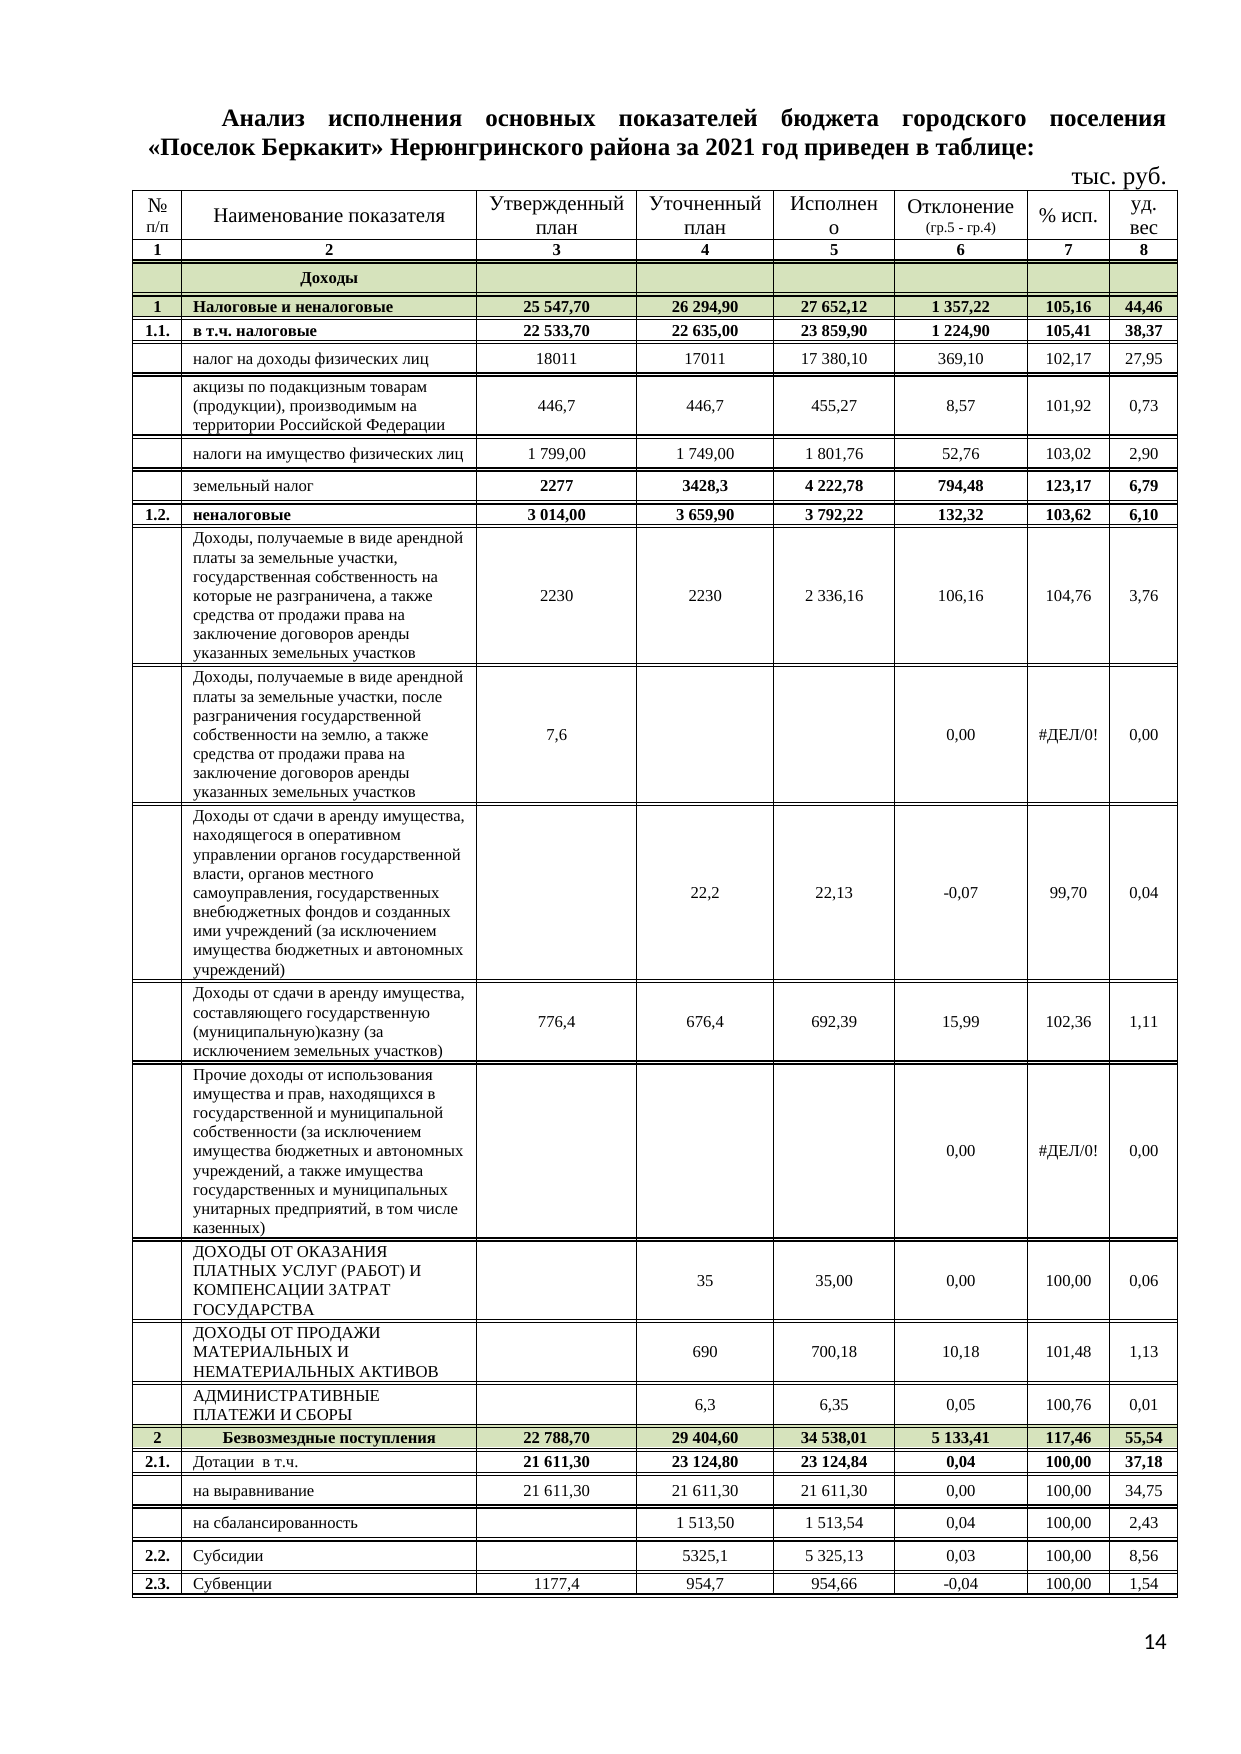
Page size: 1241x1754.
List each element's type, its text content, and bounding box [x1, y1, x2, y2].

table_cell [774, 667, 894, 801]
table_cell 1 801,76 [774, 439, 894, 467]
table_cell Доходы от сдачи в аренду имущества, находящегося в оперативном управлении органов государственной власти, органов местного самоуправления, государственных внебюджетных фондов и созданных ими учреждений (за исключением имущества бюджетных и автономных учреждений) [182, 806, 476, 978]
table_cell 1.1. [133, 320, 181, 339]
table_cell 8,57 [895, 377, 1027, 434]
table_header Уточненный план [637, 191, 773, 239]
table_cell [1110, 264, 1177, 292]
table_cell 21 611,30 [477, 1476, 636, 1504]
table_cell 23 859,90 [774, 320, 894, 339]
table_cell 105,41 [1028, 320, 1109, 339]
table_cell 15,99 [895, 983, 1027, 1060]
table_cell [477, 1542, 636, 1569]
text тыс. руб. [148, 161, 1167, 190]
table_header № п/п [133, 191, 181, 239]
table_cell 1 749,00 [637, 439, 773, 467]
table_cell 29 404,60 [637, 1428, 773, 1447]
table_header Отклонение (гр.5 - гр.4) [895, 191, 1027, 239]
table_cell 25 547,70 [477, 297, 636, 316]
table_cell 52,76 [895, 439, 1027, 467]
table_cell 21 611,30 [774, 1476, 894, 1504]
table_cell 0,73 [1110, 377, 1177, 434]
table_cell 1177,4 [477, 1574, 636, 1593]
table_cell [774, 264, 894, 292]
table_cell 100,76 [1028, 1385, 1109, 1424]
table_cell 17 380,10 [774, 344, 894, 372]
table_cell на сбалансированность [182, 1509, 476, 1537]
table_cell 22 788,70 [477, 1428, 636, 1447]
table_cell 106,16 [895, 528, 1027, 662]
table_cell Доходы [182, 264, 476, 292]
table_cell 1,11 [1110, 983, 1177, 1060]
table_cell 2 336,16 [774, 528, 894, 662]
table_cell Субвенции [182, 1574, 476, 1593]
table_cell 690 [637, 1323, 773, 1381]
table_cell [895, 264, 1027, 292]
table_cell [133, 264, 181, 292]
table_cell 1,13 [1110, 1323, 1177, 1381]
table_cell 102,17 [1028, 344, 1109, 372]
table_cell [637, 264, 773, 292]
table_header Утвержденный план [477, 191, 636, 239]
table_cell 954,7 [637, 1574, 773, 1593]
table_cell 0,04 [895, 1509, 1027, 1537]
table_cell 4 222,78 [774, 472, 894, 500]
table_cell налог на доходы физических лиц [182, 344, 476, 372]
table_cell 21 611,30 [477, 1452, 636, 1471]
table_cell 27 652,12 [774, 297, 894, 316]
table_cell [133, 344, 181, 372]
table_cell [133, 439, 181, 467]
table_cell 17011 [637, 344, 773, 372]
table_cell 2277 [477, 472, 636, 500]
table_cell [133, 1509, 181, 1537]
table_cell 22,13 [774, 806, 894, 978]
table_cell Безвозмездные поступления [182, 1428, 476, 1447]
table_cell 100,00 [1028, 1476, 1109, 1504]
table_cell 3,76 [1110, 528, 1177, 662]
table_cell 103,02 [1028, 439, 1109, 467]
table_cell Доходы от сдачи в аренду имущества, составляющего государственную (муниципальную)казну (за исключением земельных участков) [182, 983, 476, 1060]
table_cell 18011 [477, 344, 636, 372]
table_cell 1 [133, 240, 181, 259]
table_cell 3 659,90 [637, 505, 773, 524]
table_cell [133, 528, 181, 662]
table_cell 35 [637, 1242, 773, 1318]
table_cell акцизы по подакцизным товарам (продукции), производимым на территории Российской Федерации [182, 377, 476, 434]
table_cell 2.3. [133, 1574, 181, 1593]
table_cell [133, 1065, 181, 1237]
table_cell 5 325,13 [774, 1542, 894, 1569]
table_cell 101,48 [1028, 1323, 1109, 1381]
table_cell 954,66 [774, 1574, 894, 1593]
table_header Наименование показателя [182, 191, 476, 239]
table_cell [637, 1065, 773, 1237]
table_cell Субсидии [182, 1542, 476, 1569]
table_cell [477, 1385, 636, 1424]
table_cell 0,00 [1110, 667, 1177, 801]
table_cell 22 533,70 [477, 320, 636, 339]
table_cell 5 [774, 240, 894, 259]
table_cell [477, 1065, 636, 1237]
table_cell 2230 [477, 528, 636, 662]
table_cell 117,46 [1028, 1428, 1109, 1447]
table_cell 0,06 [1110, 1242, 1177, 1318]
table_cell 0,00 [1110, 1065, 1177, 1237]
table_cell 6,79 [1110, 472, 1177, 500]
table_cell 446,7 [477, 377, 636, 434]
table_cell 0,00 [895, 1242, 1027, 1318]
table_cell 99,70 [1028, 806, 1109, 978]
table_cell 2 [133, 1428, 181, 1447]
table_cell 34,75 [1110, 1476, 1177, 1504]
table_cell АДМИНИСТРАТИВНЫЕ ПЛАТЕЖИ И СБОРЫ [182, 1385, 476, 1424]
table_cell 0,04 [895, 1452, 1027, 1471]
table_cell 55,54 [1110, 1428, 1177, 1447]
table_cell 2.1. [133, 1452, 181, 1471]
table_cell 21 611,30 [637, 1476, 773, 1504]
table_cell 0,00 [895, 1476, 1027, 1504]
table_cell 123,17 [1028, 472, 1109, 500]
table_cell 103,62 [1028, 505, 1109, 524]
table_cell ДОХОДЫ ОТ ПРОДАЖИ МАТЕРИАЛЬНЫХ И НЕМАТЕРИАЛЬНЫХ АКТИВОВ [182, 1323, 476, 1381]
table_cell 104,76 [1028, 528, 1109, 662]
table_cell 2 [182, 240, 476, 259]
table_cell 2,43 [1110, 1509, 1177, 1537]
table_cell в т.ч. налоговые [182, 320, 476, 339]
table_cell на выравнивание [182, 1476, 476, 1504]
table_cell [1028, 264, 1109, 292]
table_cell 3 [477, 240, 636, 259]
table_cell 3 014,00 [477, 505, 636, 524]
table_cell 100,00 [1028, 1574, 1109, 1593]
table_cell [774, 1065, 894, 1237]
table_cell [133, 1242, 181, 1318]
table_cell 2.2. [133, 1542, 181, 1569]
table_cell 0,03 [895, 1542, 1027, 1569]
table_cell 23 124,80 [637, 1452, 773, 1471]
table_cell [477, 1509, 636, 1537]
table_cell [637, 667, 773, 801]
table_cell 3428,3 [637, 472, 773, 500]
table_cell #ДЕЛ/0! [1028, 667, 1109, 801]
table_cell 3 792,22 [774, 505, 894, 524]
table_cell 0,05 [895, 1385, 1027, 1424]
table_cell 100,00 [1028, 1242, 1109, 1318]
table_cell ДОХОДЫ ОТ ОКАЗАНИЯ ПЛАТНЫХ УСЛУГ (РАБОТ) И КОМПЕНСАЦИИ ЗАТРАТ ГОСУДАРСТВА [182, 1242, 476, 1318]
table_cell земельный налог [182, 472, 476, 500]
table_cell 100,00 [1028, 1509, 1109, 1537]
table_cell 6,10 [1110, 505, 1177, 524]
table_cell Прочие доходы от использования имущества и прав, находящихся в государственной и муниципальной собственности (за исключением имущества бюджетных и автономных учреждений, а также имущества государственных и муниципальных унитарных предприятий, в том числе казенных) [182, 1065, 476, 1237]
table_cell 44,46 [1110, 297, 1177, 316]
table_cell 455,27 [774, 377, 894, 434]
table_cell [133, 667, 181, 801]
table_cell 105,16 [1028, 297, 1109, 316]
table_cell 102,36 [1028, 983, 1109, 1060]
table_header % исп. [1028, 191, 1109, 239]
table_cell 776,4 [477, 983, 636, 1060]
table_cell -0,07 [895, 806, 1027, 978]
table_cell 132,32 [895, 505, 1027, 524]
table_cell 1 [133, 297, 181, 316]
table_header уд. вес [1110, 191, 1177, 239]
table_cell 2230 [637, 528, 773, 662]
table_cell Дотации в т.ч. [182, 1452, 476, 1471]
table_cell #ДЕЛ/0! [1028, 1065, 1109, 1237]
table_cell 7,6 [477, 667, 636, 801]
table_cell неналоговые [182, 505, 476, 524]
table_cell 100,00 [1028, 1452, 1109, 1471]
table_cell 35,00 [774, 1242, 894, 1318]
table_cell 22,2 [637, 806, 773, 978]
table_cell 0,04 [1110, 806, 1177, 978]
table_cell 1.2. [133, 505, 181, 524]
table_cell 6,3 [637, 1385, 773, 1424]
table_cell Доходы, получаемые в виде арендной платы за земельные участки, после разграничения государственной собственности на землю, а также средства от продажи права на заключение договоров аренды указанных земельных участков [182, 667, 476, 801]
table_cell Налоговые и неналоговые [182, 297, 476, 316]
table_cell [477, 1242, 636, 1318]
text Анализ исполнения основных показателей бюджета городского поселения «Поселок Беркакит» Нерюнгринского района за 2021 год приведен в таблице: [148, 103, 1167, 161]
table_cell 676,4 [637, 983, 773, 1060]
table_cell 22 635,00 [637, 320, 773, 339]
table_cell 7 [1028, 240, 1109, 259]
table_cell 0,00 [895, 667, 1027, 801]
table_cell [133, 1476, 181, 1504]
table_header Исполнено [774, 191, 894, 239]
table_cell 700,18 [774, 1323, 894, 1381]
table_cell [133, 806, 181, 978]
table_cell [133, 377, 181, 434]
table_cell Доходы, получаемые в виде арендной платы за земельные участки, государственная собственность на которые не разграничена, а также средства от продажи права на заключение договоров аренды указанных земельных участков [182, 528, 476, 662]
table_cell 2,90 [1110, 439, 1177, 467]
table_cell 37,18 [1110, 1452, 1177, 1471]
table_cell 6,35 [774, 1385, 894, 1424]
table_cell 8,56 [1110, 1542, 1177, 1569]
table_cell 26 294,90 [637, 297, 773, 316]
table_cell 38,37 [1110, 320, 1177, 339]
table_cell 692,39 [774, 983, 894, 1060]
table_cell [133, 472, 181, 500]
table_cell 4 [637, 240, 773, 259]
table_cell [133, 983, 181, 1060]
table_cell -0,04 [895, 1574, 1027, 1593]
table_cell 1 799,00 [477, 439, 636, 467]
table_cell 1 513,54 [774, 1509, 894, 1537]
table_cell 446,7 [637, 377, 773, 434]
table_cell 0,00 [895, 1065, 1027, 1237]
table_cell 1 224,90 [895, 320, 1027, 339]
table_cell 101,92 [1028, 377, 1109, 434]
table_cell 10,18 [895, 1323, 1027, 1381]
table_cell 794,48 [895, 472, 1027, 500]
table_cell 23 124,84 [774, 1452, 894, 1471]
table_cell 1 513,50 [637, 1509, 773, 1537]
table_cell 27,95 [1110, 344, 1177, 372]
table_cell 34 538,01 [774, 1428, 894, 1447]
table_cell 5325,1 [637, 1542, 773, 1569]
table_cell 5 133,41 [895, 1428, 1027, 1447]
table_cell 0,01 [1110, 1385, 1177, 1424]
table_cell 6 [895, 240, 1027, 259]
table_cell 369,10 [895, 344, 1027, 372]
table_cell [477, 264, 636, 292]
table_cell 1,54 [1110, 1574, 1177, 1593]
table_cell [133, 1323, 181, 1381]
table_cell 100,00 [1028, 1542, 1109, 1569]
table_cell 8 [1110, 240, 1177, 259]
table_cell [477, 806, 636, 978]
table_cell [133, 1385, 181, 1424]
table_cell налоги на имущество физических лиц [182, 439, 476, 467]
table_cell [477, 1323, 636, 1381]
table_cell 1 357,22 [895, 297, 1027, 316]
